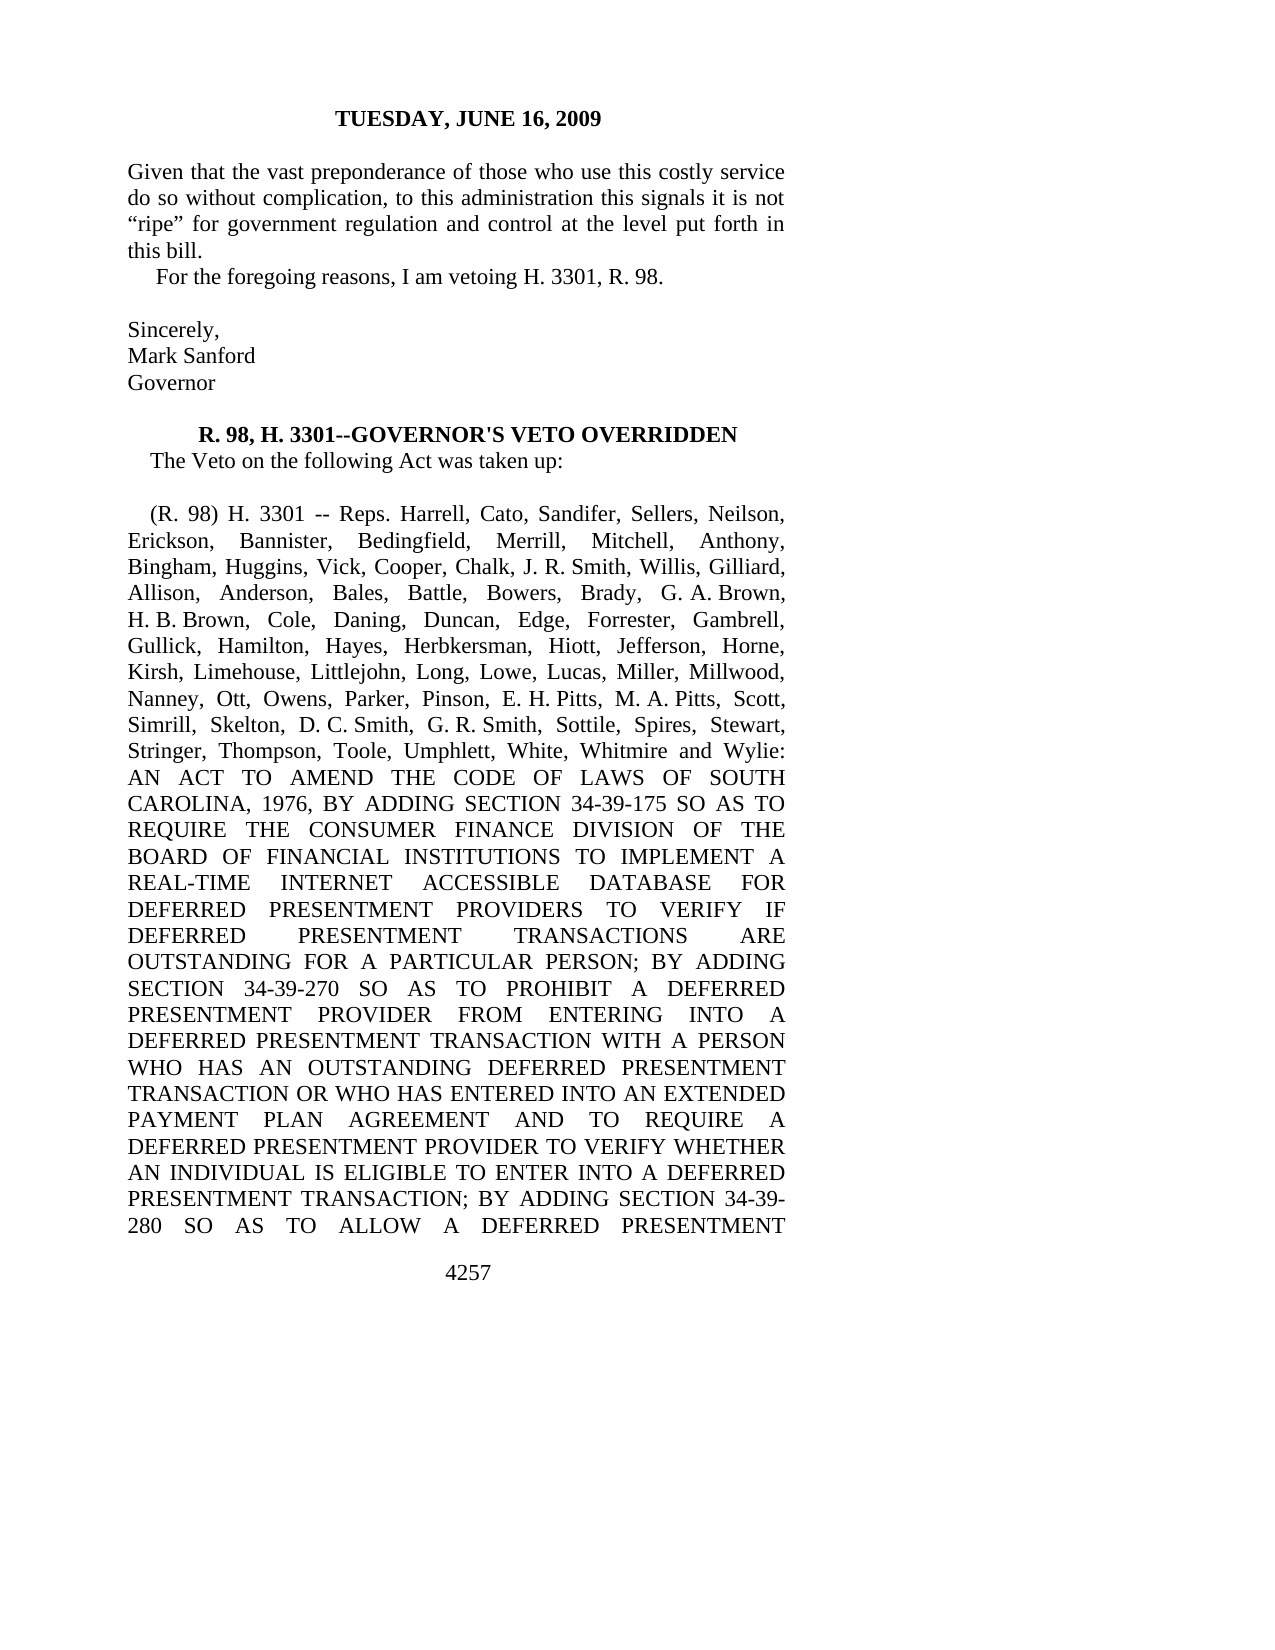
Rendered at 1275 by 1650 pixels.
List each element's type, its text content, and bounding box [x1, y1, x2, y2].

text Governor [127, 368, 786, 395]
text Sincerely, [127, 316, 786, 342]
text For the foregoing reasons, I am vetoing H. 3301, R. 98. [127, 263, 786, 289]
text R. 98, H. 3301--GOVERNOR'S VETO OVERRIDDEN [127, 421, 786, 448]
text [127, 158, 786, 263]
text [127, 500, 786, 1238]
text Mark Sanford [127, 342, 786, 368]
text The Veto on the following Act was taken up: [127, 448, 786, 474]
